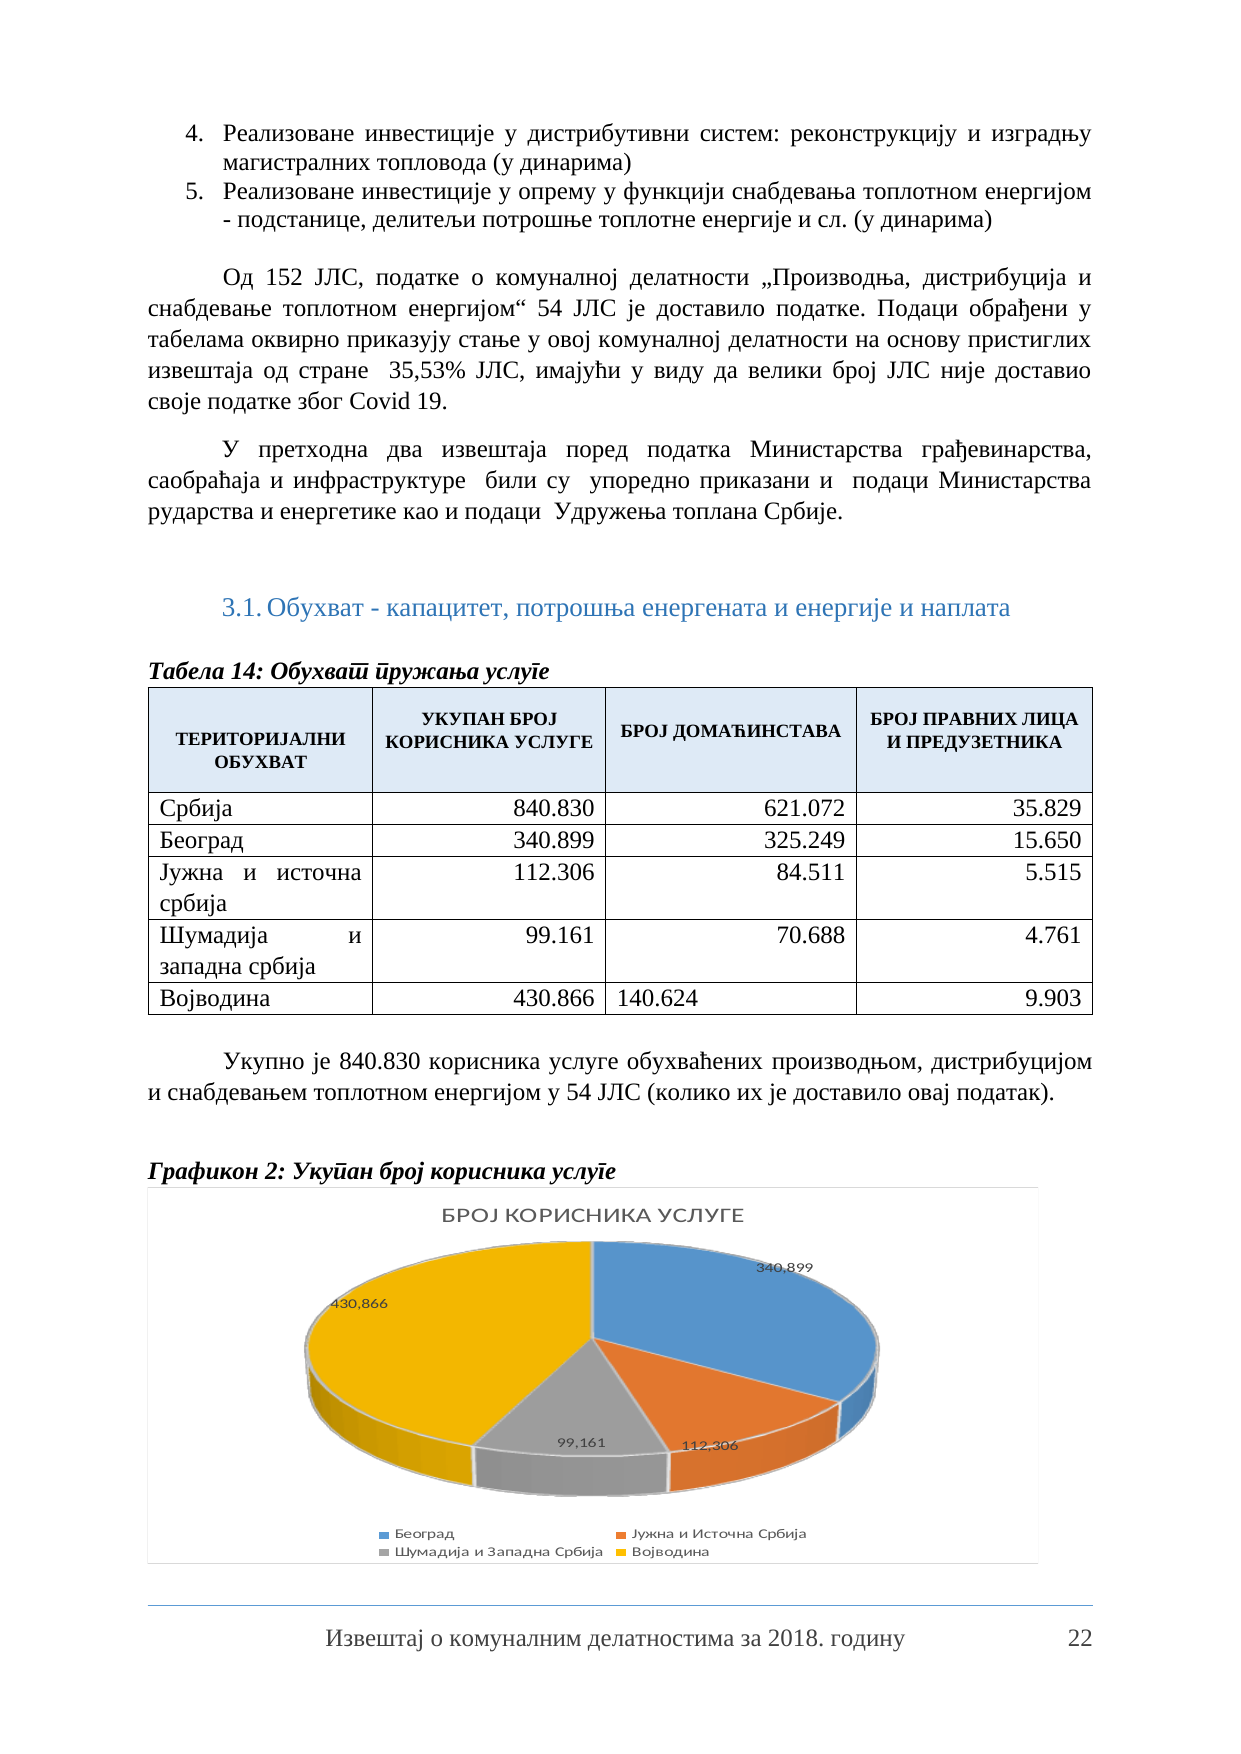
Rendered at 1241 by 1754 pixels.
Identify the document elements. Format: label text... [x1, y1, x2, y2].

table_header БРОЈ ДОМАЋИНСТАВА [606, 688, 856, 792]
table_cell 4.761 [857, 920, 1092, 982]
table_cell Војводина [149, 983, 372, 1014]
list Реализоване инвестиције у опрему у функцији снабдевања топлотном енергијом - подстанице, делитељи потрошње топлотне енергије и сл. (у динарима) [185, 176, 1093, 233]
table_cell Шумадија и западна србија [149, 920, 372, 982]
table_cell 621.072 [606, 793, 856, 824]
table_cell 84.511 [606, 857, 856, 919]
table_cell Београд [149, 825, 372, 856]
table_cell 9.903 [857, 983, 1092, 1014]
table_cell 15.650 [857, 825, 1092, 856]
text Од 152 ЈЛС, податке о комуналној делатности „Производња, дистрибуција и снабдевање топлотном енергијом“ 54 ЈЛС је доставило податке. Подаци обрађени у табелама оквирно приказују стање у овој комуналној делатности на основу пристиглих извештаја од стране 35,53% ЈЛС, имајући у виду да велики број ЈЛС није доставио своје податке због Covid 19. [148, 262, 1093, 415]
subtitle Обухват - капацитет, потрошња енергената и енергије и наплата [222, 591, 1093, 622]
text Графикон 2: Укупан број корисника услуге [148, 1156, 1093, 1185]
table_cell 112.306 [373, 857, 605, 919]
list Реализоване инвестиције у дистрибутивни систем: реконструкцију и изградњу магистралних топловода (у динарима) [185, 118, 1093, 176]
table_header УКУПАН БРОЈ КОРИСНИКА УСЛУГЕ [373, 688, 605, 792]
table_header ТЕРИТОРИЈАЛНИ ОБУХВАТ [149, 688, 372, 792]
table_cell 840.830 [373, 793, 605, 824]
table_cell 340.899 [373, 825, 605, 856]
text Taбела 14: Обухват пружања услуге [148, 656, 1093, 685]
table_cell 5.515 [857, 857, 1092, 919]
table_cell Јужна и источна србија [149, 857, 372, 919]
table_cell 35.829 [857, 793, 1092, 824]
table_cell 325.249 [606, 825, 856, 856]
table_cell 99.161 [373, 920, 605, 982]
table_header БРОЈ ПРАВНИХ ЛИЦА И ПРЕДУЗЕТНИКА [857, 688, 1092, 792]
text У претходна два извештаја поред податка Министарства грађевинарства, саобраћаја и инфраструктуре били су упоредно приказани и подаци Министарства рударства и енергетике као и подаци Удружења топлана Србије. [148, 434, 1093, 525]
table_cell Србија [149, 793, 372, 824]
table_cell 70.688 [606, 920, 856, 982]
text Укупно је 840.830 корисника услуге обухваћених производњом, дистрибуцијом и снабдевањем топлотном енергијом у 54 ЈЛС (колико их је доставило овај податак). [148, 1046, 1093, 1106]
table_cell 140.624 [606, 983, 856, 1014]
table_cell 430.866 [373, 983, 605, 1014]
